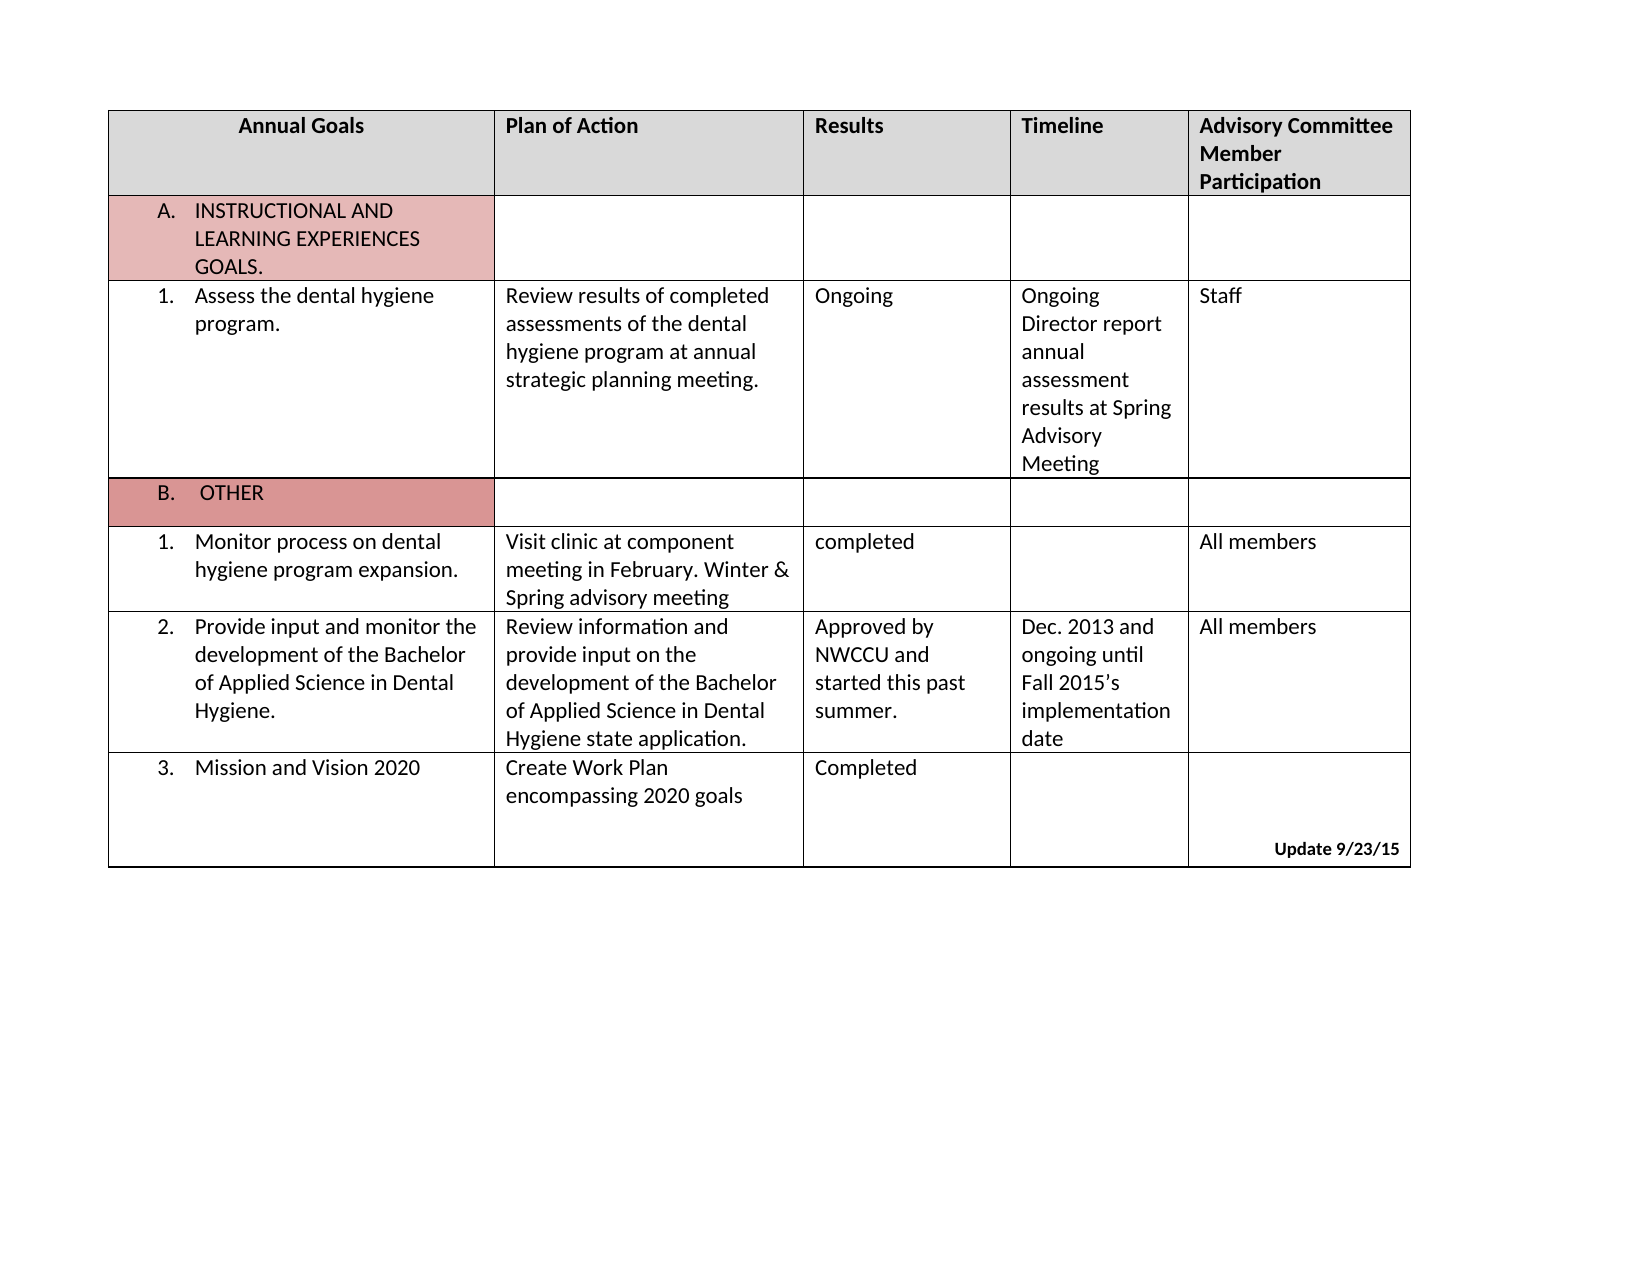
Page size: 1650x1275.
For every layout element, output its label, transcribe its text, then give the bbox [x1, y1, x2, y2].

table_cell [495, 196, 803, 280]
table_cell [804, 479, 1010, 526]
table_cell Assess the dental hygiene program. [109, 281, 494, 477]
table_cell Visit clinic at component meeting in February. Winter & Spring advisory meeting [495, 527, 803, 611]
table_cell [1189, 479, 1410, 526]
table_cell Create Work Plan encompassing 2020 goals [495, 753, 803, 866]
table_cell All members [1189, 527, 1410, 611]
table_cell Monitor process on dental hygiene program expansion. [109, 527, 494, 611]
table_cell [495, 479, 803, 526]
table_cell [1189, 196, 1410, 280]
table_cell [1011, 196, 1188, 280]
table_cell [1011, 753, 1188, 866]
table_header Timeline [1011, 111, 1188, 195]
table_cell Review results of completed assessments of the dental hygiene program at annual strategic planning meeting. [495, 281, 803, 477]
table_cell INSTRUCTIONAL AND LEARNING EXPERIENCES GOALS. [109, 196, 494, 280]
table_cell Ongoing Director report annual assessment results at Spring Advisory Meeting [1011, 281, 1188, 477]
table_cell Dec. 2013 and ongoing until Fall 2015’s implementation date [1011, 612, 1188, 752]
table_cell completed [804, 527, 1010, 611]
table_cell Provide input and monitor the development of the Bachelor of Applied Science in Dental Hygiene. [109, 612, 494, 752]
table_header Annual Goals [109, 111, 494, 195]
table_cell All members [1189, 612, 1410, 752]
table_cell Approved by NWCCU and started this past summer. [804, 612, 1010, 752]
table_cell [804, 196, 1010, 280]
table_cell Ongoing [804, 281, 1010, 477]
table_cell Mission and Vision 2020 [109, 753, 494, 866]
table_header Plan of Action [495, 111, 803, 195]
table_cell Update 9/23/15 [1189, 753, 1410, 866]
table_cell Staff [1189, 281, 1410, 477]
table_cell OTHER [109, 479, 494, 526]
table_cell Review information and provide input on the development of the Bachelor of Applied Science in Dental Hygiene state application. [495, 612, 803, 752]
table_cell [1011, 479, 1188, 526]
table_cell [1011, 527, 1188, 611]
table_cell Completed [804, 753, 1010, 866]
table_header Advisory Committee Member Participation [1189, 111, 1410, 195]
table_header Results [804, 111, 1010, 195]
